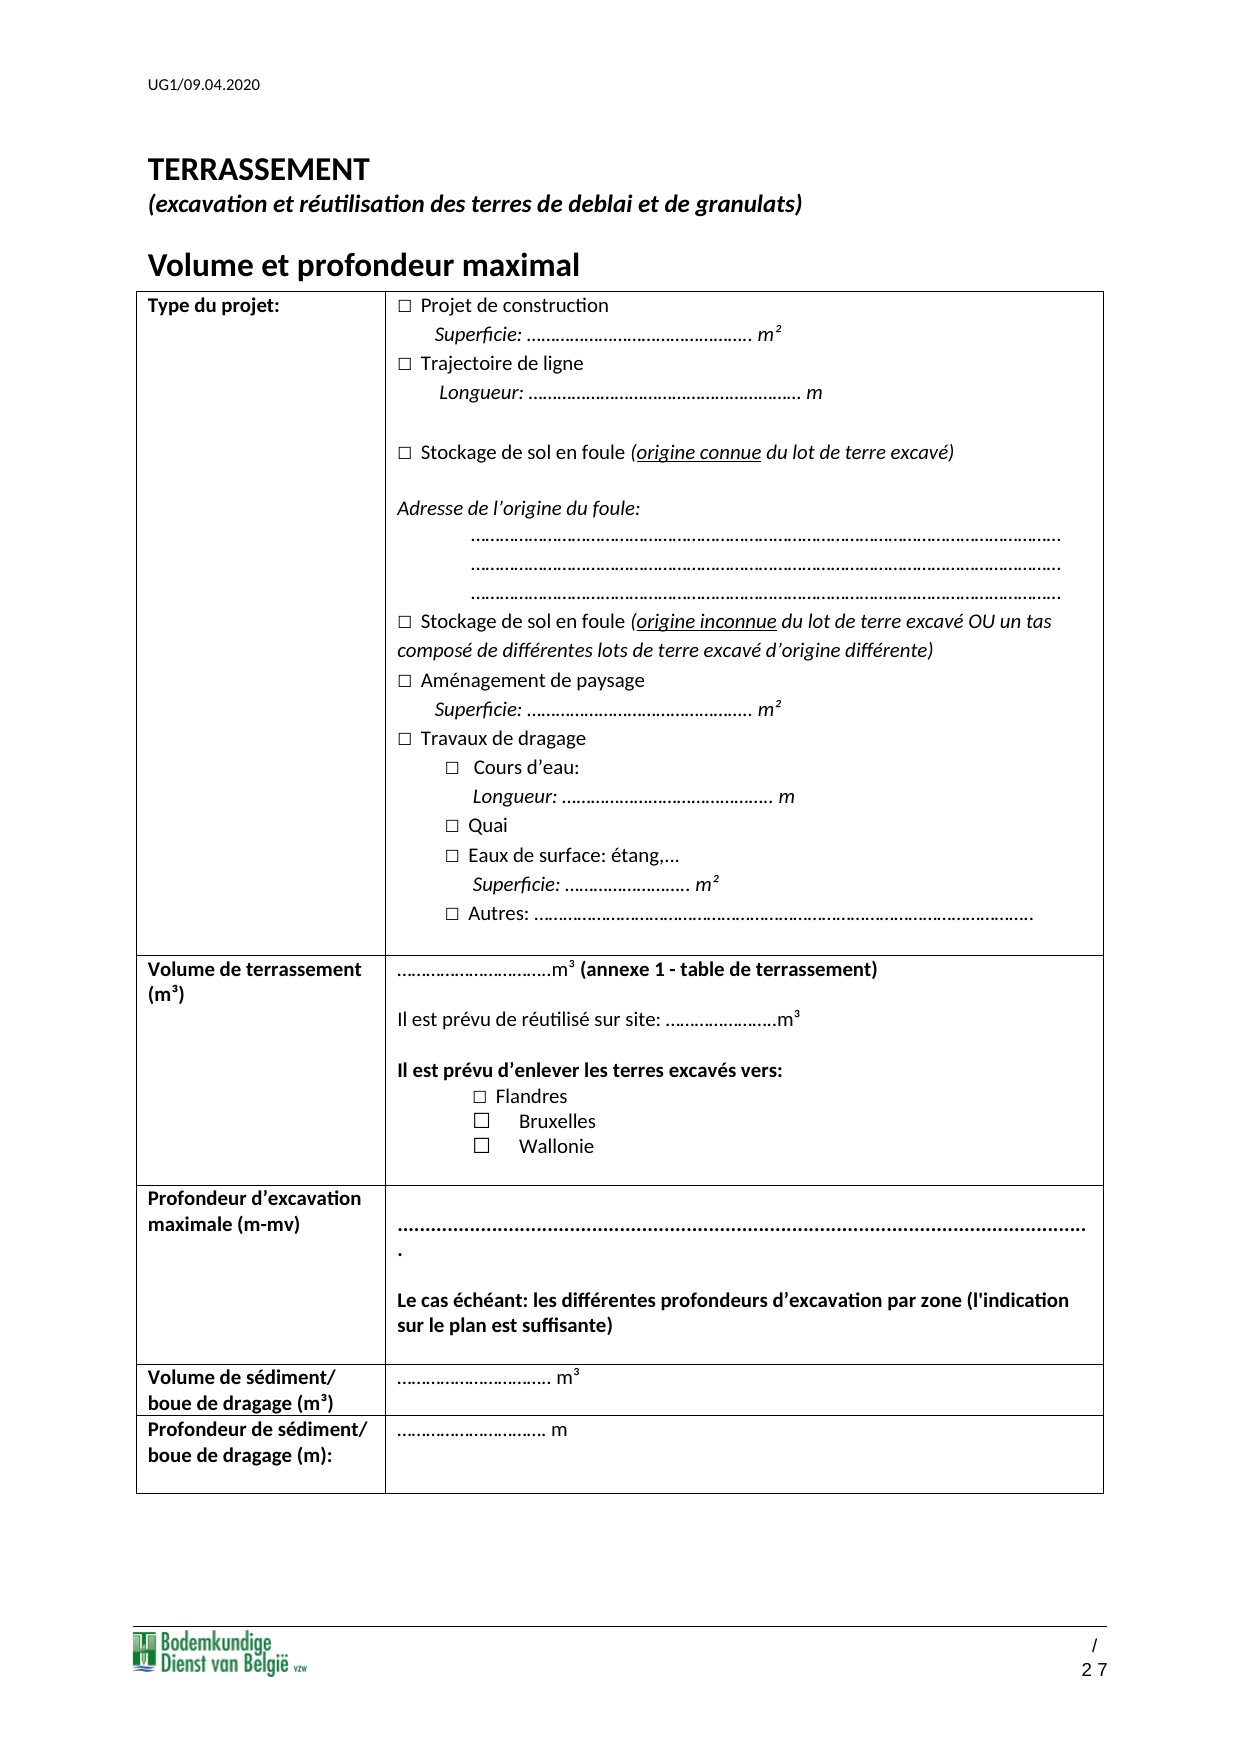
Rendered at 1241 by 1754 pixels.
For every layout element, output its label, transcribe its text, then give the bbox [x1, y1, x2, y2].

subtitle TERRASSEMENT (excavation et réutilisation des terres de deblai et de granulats) [148, 148, 1093, 219]
table_cell …………………………. m [386, 1416, 1103, 1493]
table_cell Profondeur de sédiment/ boue de dragage (m): [137, 1416, 385, 1493]
table_cell Volume de sédiment/ boue de dragage (m³) [137, 1365, 385, 1415]
table_cell Volume de terrassement (m³) [137, 956, 385, 1184]
table_header Projet de construction Superficie: ……………………………………….. m² Trajectoire de ligne Longueur: ………………………………………………… m Stockage de sol en foule (origine connue du lot de terre excavé) Adresse de l’origine du foule: …………………………………………………………………………………………………………… …………………………………………………………………………………………………………… …………………………………………………………………………………………………………… Stockage de sol en foule (origine inconnue du lot de terre excavé OU un tas composé de différentes lots de terre excavé d’origine différente) Aménagement de paysage Superficie: ……………………………………….. m² Travaux de dragage Cours d’eau: Longueur: …………………………………….. m Quai Eaux de surface: étang,... Superficie: …………………….. m² Autres: ………………………………………………………………………………………….. [386, 292, 1103, 955]
subtitle Volume et profondeur maximal [148, 244, 1093, 284]
table_cell ............................................................................................................................. Le cas échéant: les différentes profondeurs d’excavation par zone (l'indication sur le plan est suffisante) [386, 1186, 1103, 1363]
table_cell …………………………..m³ (annexe 1 - table de terrassement) Il est prévu de réutilisé sur site: …………………..m³ Il est prévu d’enlever les terres excavés vers: Flandres Bruxelles Wallonie [386, 956, 1103, 1184]
table_cell Profondeur d’excavation maximale (m-mv) [137, 1186, 385, 1363]
picture [132, 1629, 307, 1677]
table_cell ………………………….. m³ [386, 1365, 1103, 1415]
table_header Type du projet: [137, 292, 385, 955]
